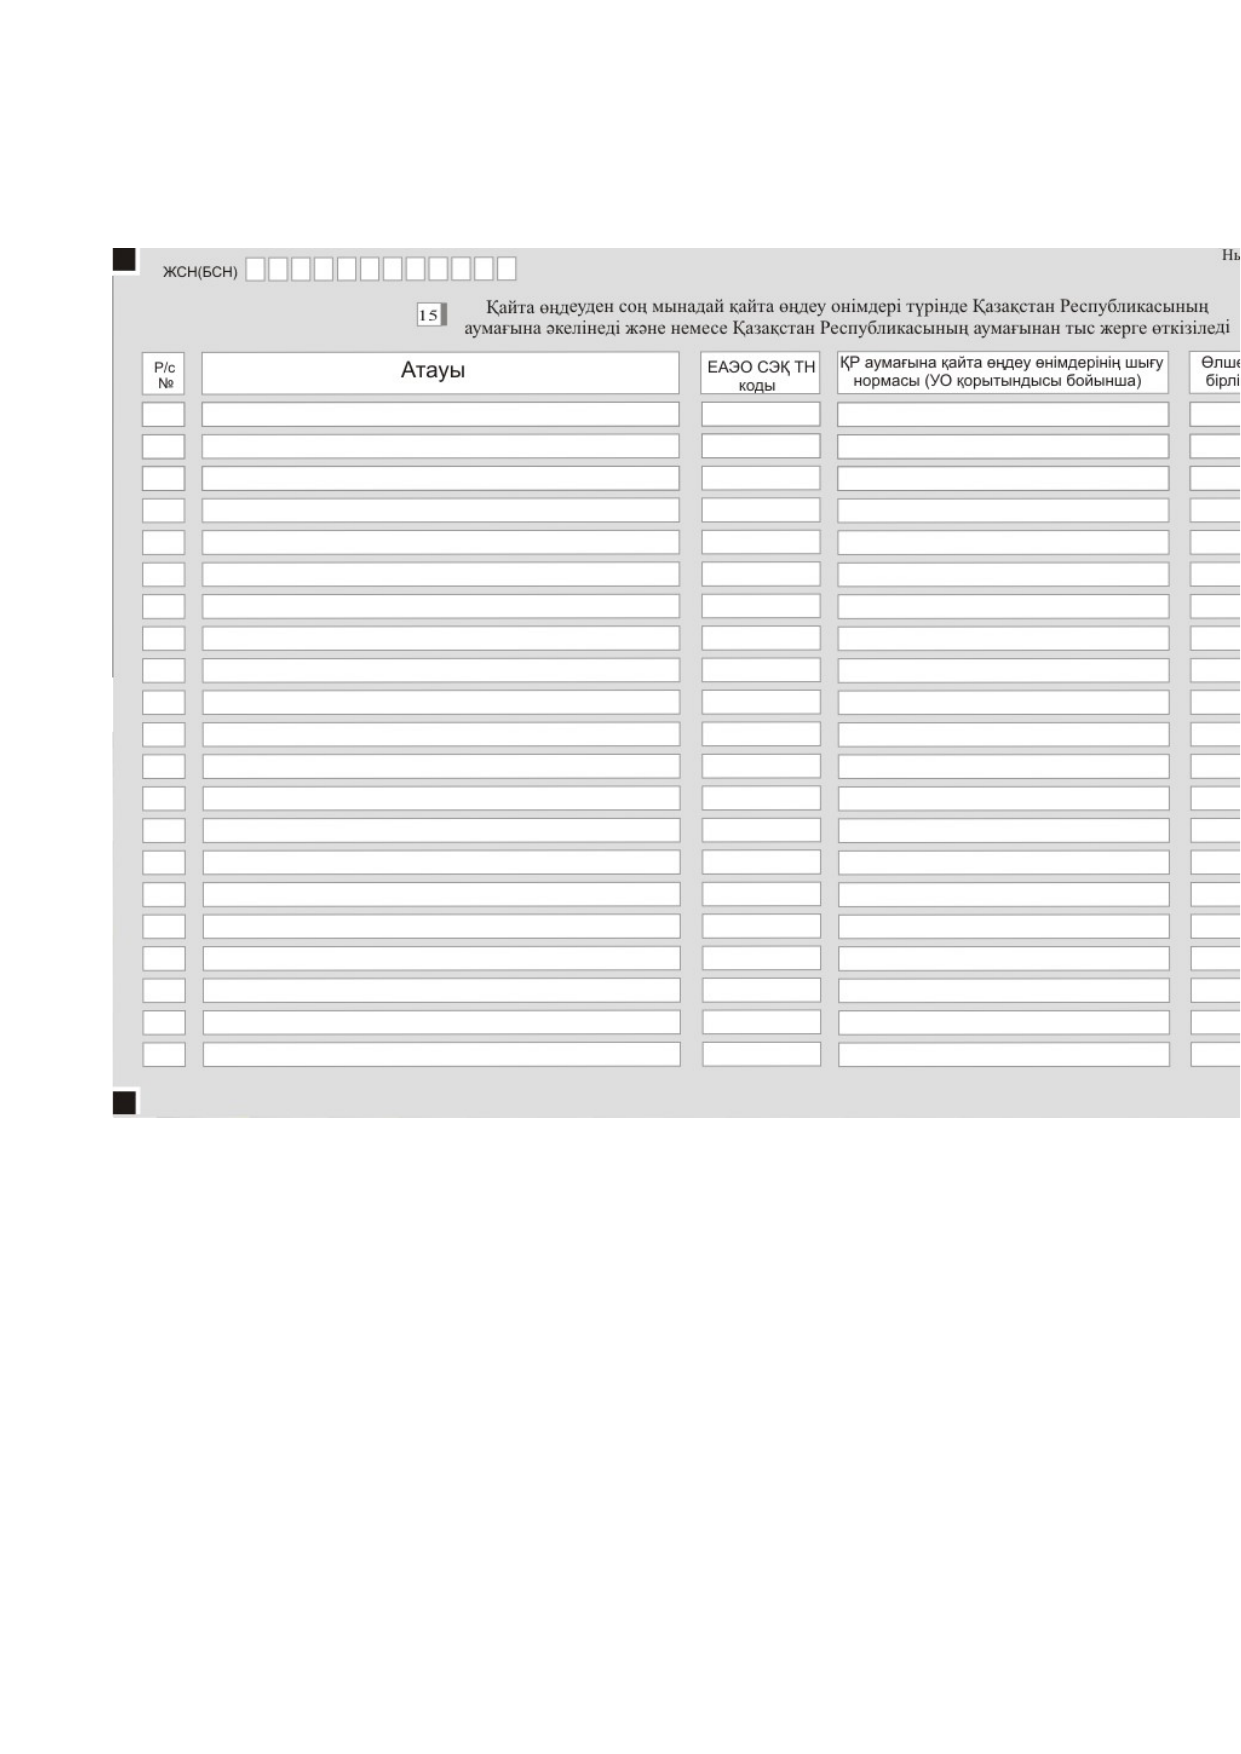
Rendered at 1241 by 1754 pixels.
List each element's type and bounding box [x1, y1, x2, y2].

picture [112, 248, 1241, 1118]
